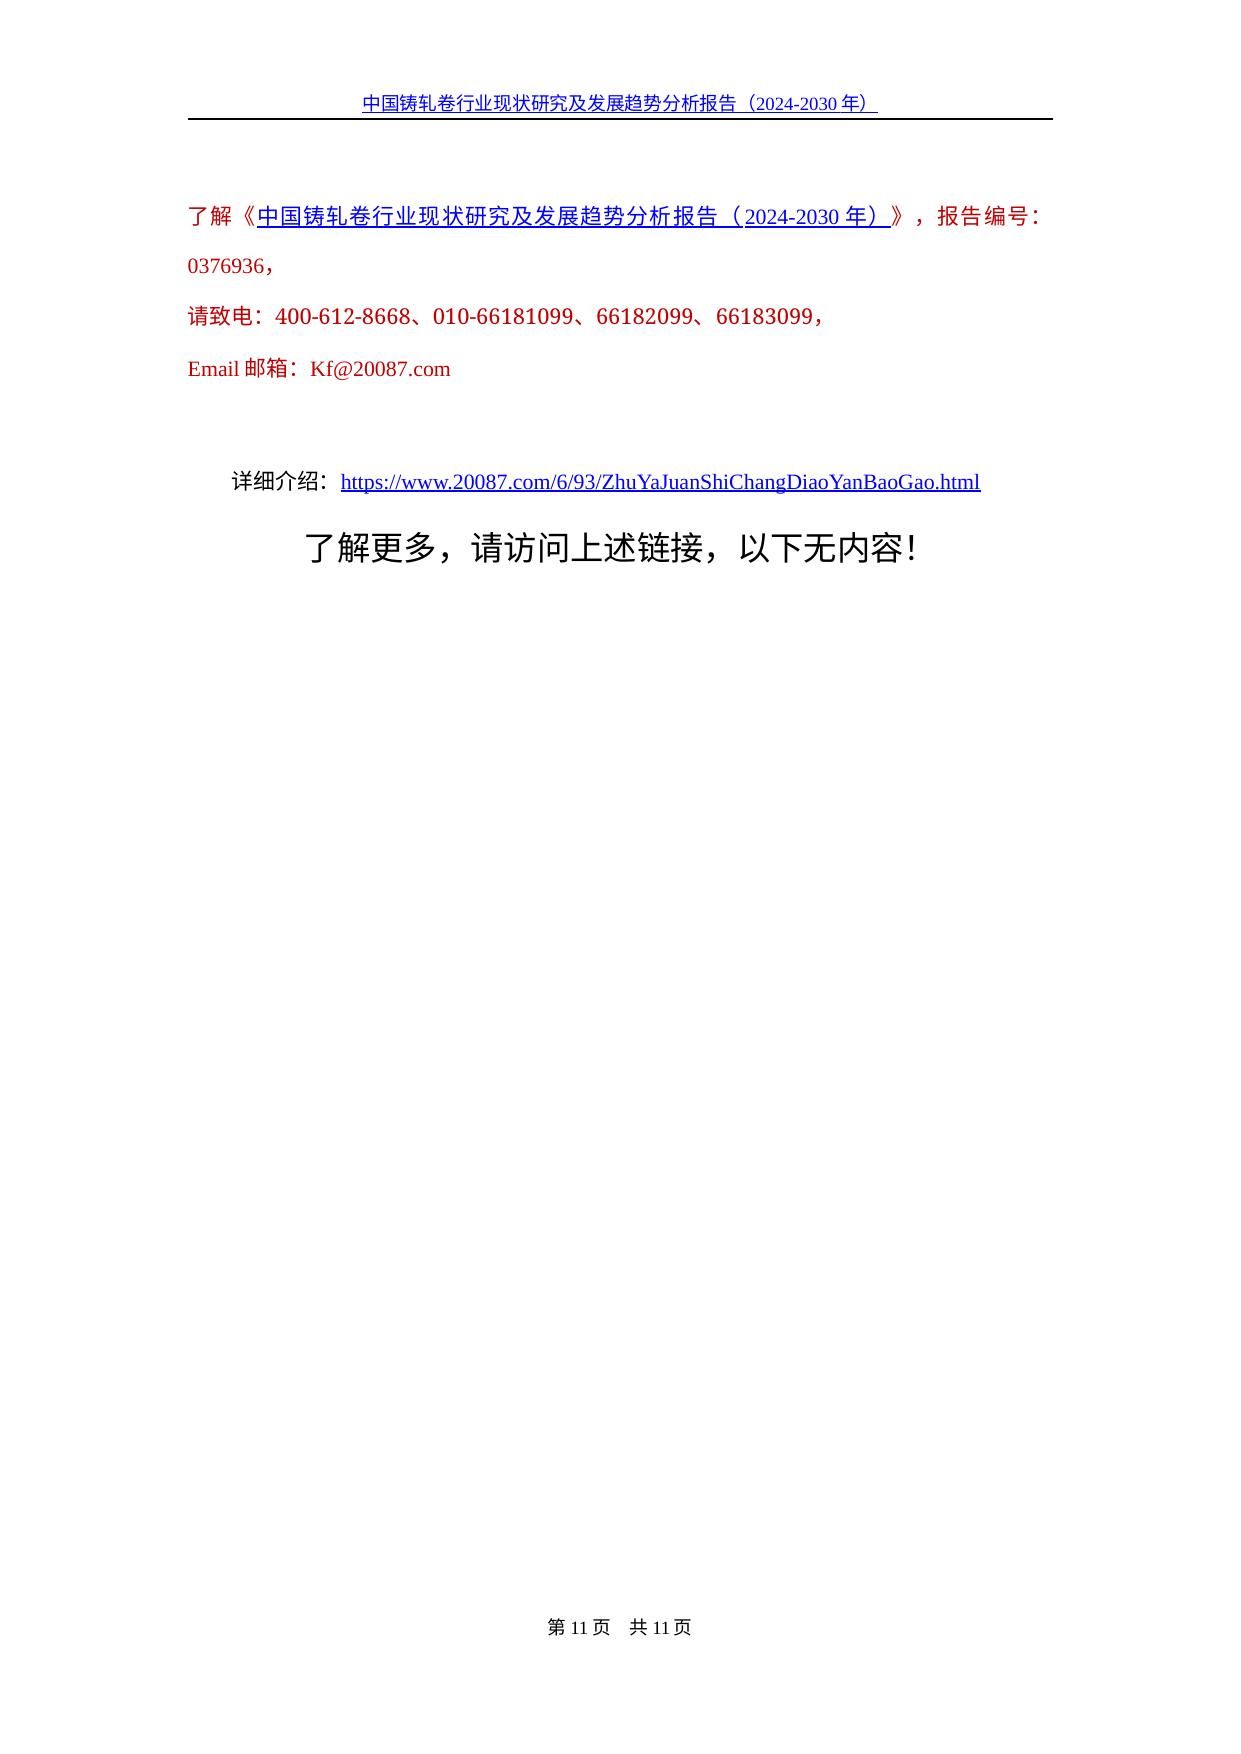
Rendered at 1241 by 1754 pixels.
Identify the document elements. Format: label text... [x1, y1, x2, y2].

title 了解更多，请访问上述链接，以下无内容！ [187, 513, 1053, 578]
text Email邮箱：Kf@20087.com [187, 350, 1053, 383]
text 详细介绍：https://www.20087.com/6/93/ZhuYaJuanShiChangDiaoYanBaoGao.html [187, 463, 1053, 496]
text 请致电：400-612-8668、010-66181099、66182099、66183099， [187, 299, 1053, 331]
text 了解《中国铸轧卷行业现状研究及发展趋势分析报告（2024-2030年）》，报告编号：0376936， [187, 198, 1053, 280]
